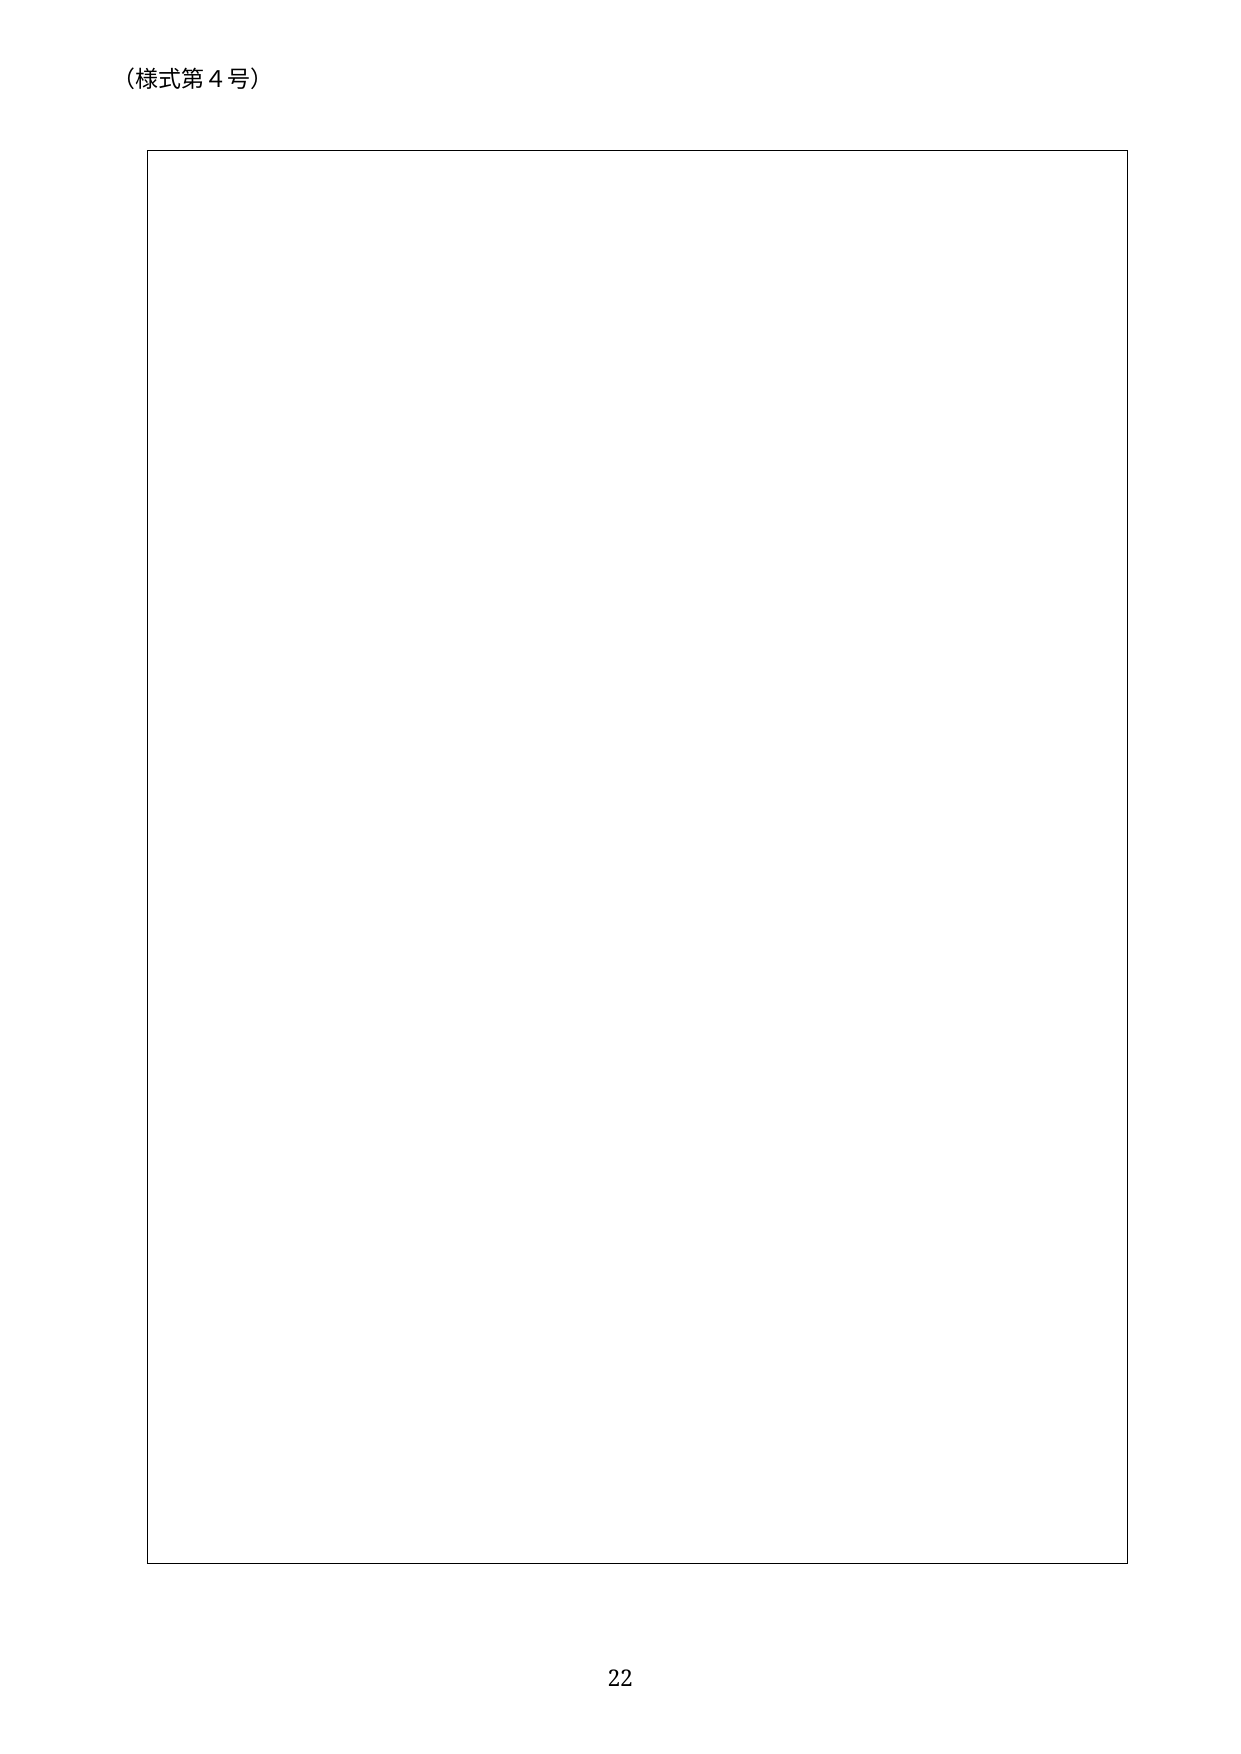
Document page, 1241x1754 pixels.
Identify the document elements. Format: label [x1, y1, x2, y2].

table_header [148, 151, 1127, 1563]
